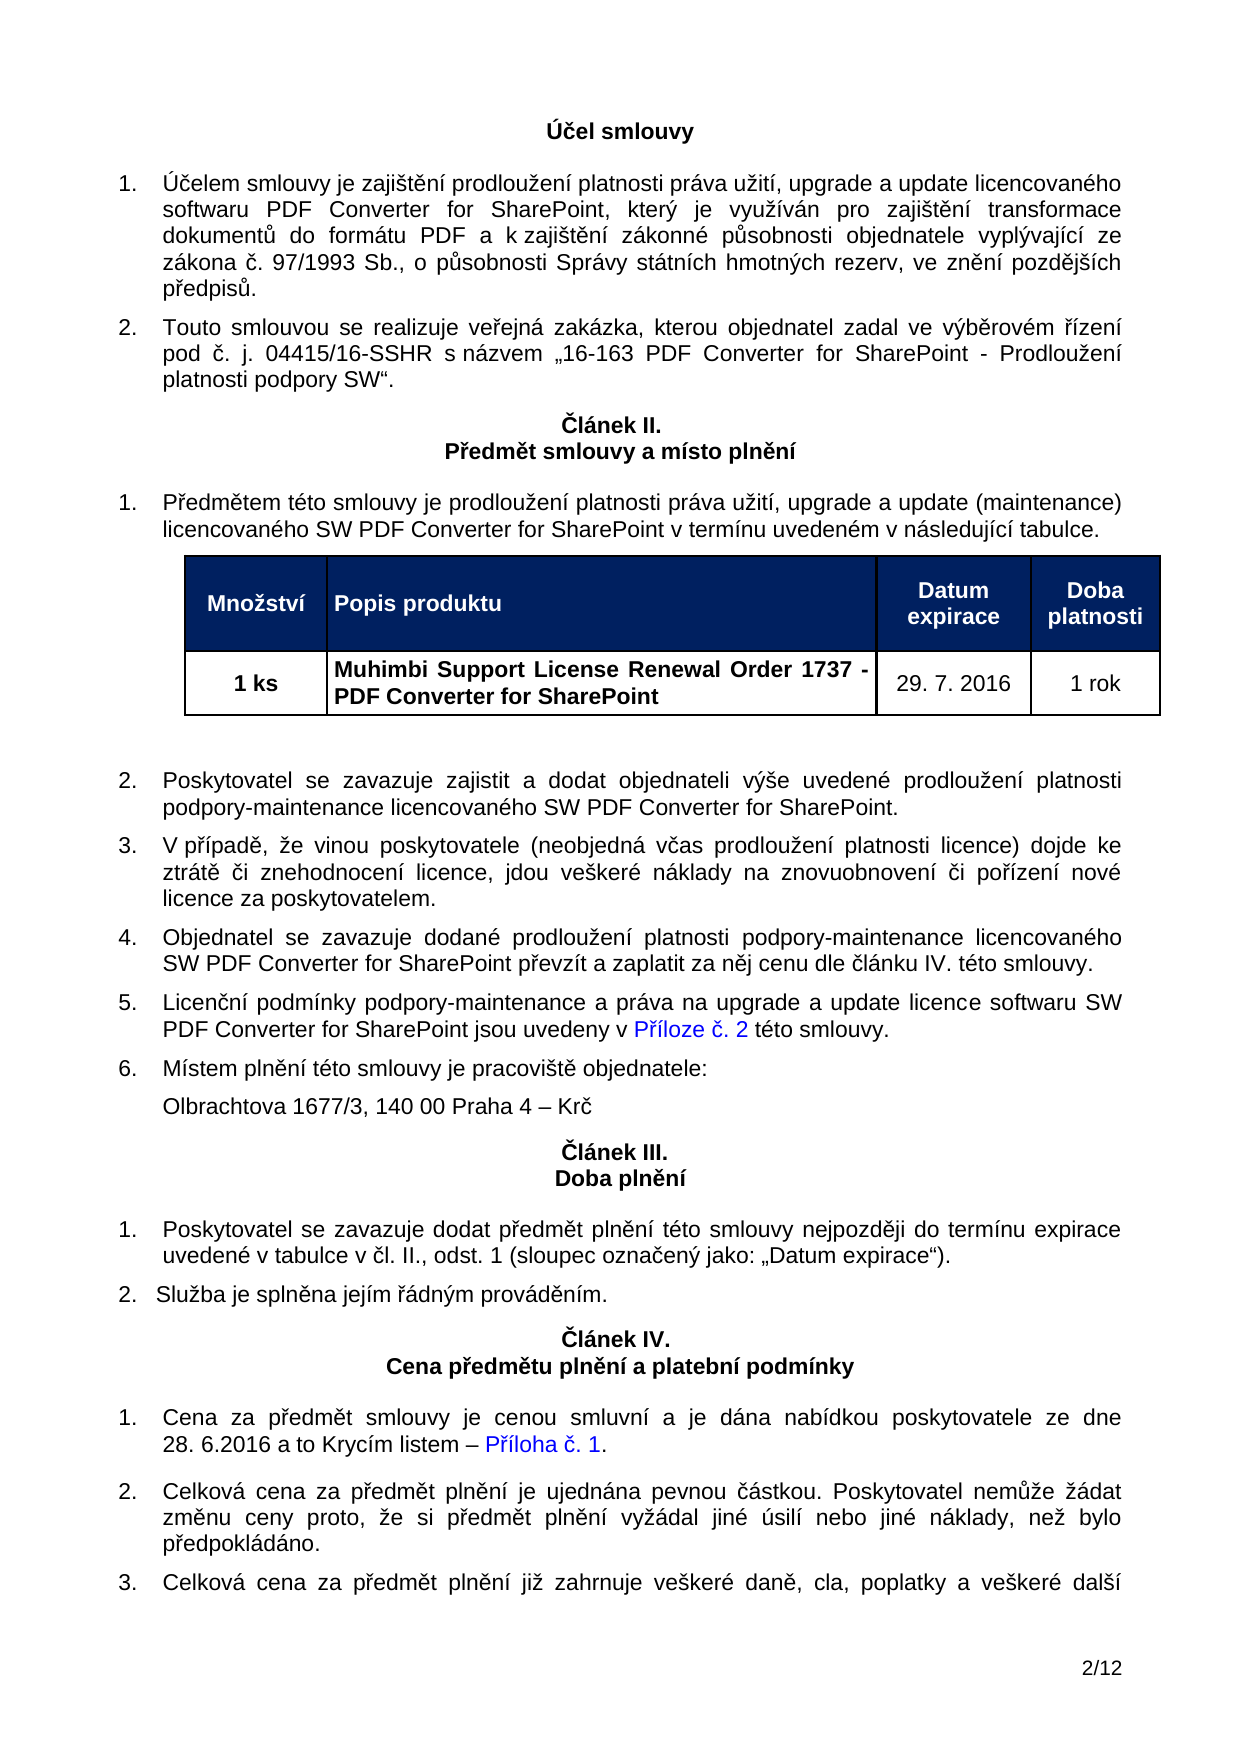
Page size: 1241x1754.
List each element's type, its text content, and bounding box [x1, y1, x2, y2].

text Cena předmětu plnění a platební podmínky [118, 1353, 1122, 1379]
text Doba plnění [118, 1165, 1122, 1191]
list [118, 1569, 1122, 1596]
table_header Doba platnosti [1032, 557, 1159, 650]
table_header Popis produktu [328, 557, 875, 650]
table_header Datum expirace [878, 557, 1030, 650]
list Poskytovatel se zavazuje zajistit a dodat objednateli výše uvedené prodloužení platnosti podpory-maintenance licencovaného SW PDF Converter for SharePoint. [118, 767, 1122, 820]
list Účelem smlouvy je zajištění prodloužení platnosti práva užití, upgrade a update licencovaného softwaru PDF Converter for SharePoint, který je využíván pro zajištění transformace dokumentů do formátu PDF a k zajištění zákonné působnosti objednatele vyplývající ze zákona č. 97/1993 Sb., o působnosti Správy státních hmotných rezerv, ve znění pozdějších předpisů. [118, 169, 1122, 301]
text Účel smlouvy [118, 118, 1122, 144]
text Předmět smlouvy a místo plnění [118, 438, 1122, 464]
list Licenční podmínky podpory-maintenance a práva na upgrade a update licence softwaru SW PDF Converter for SharePoint jsou uvedeny v Příloze č. 2 této smlouvy. [118, 989, 1122, 1042]
subtitle Poskytovatel se zavazuje dodat předmět plnění této smlouvy nejpozději do termínu expirace uvedené v tabulce v čl. II., odst. 1 (sloupec označený jako: „Datum expirace“). [118, 1216, 1122, 1269]
list Touto smlouvou se realizuje veřejná zakázka, kterou objednatel zadal ve výběrovém řízení pod č. j. 04415/16-SSHR s názvem „16-163 PDF Converter for SharePoint - Prodloužení platnosti podpory SW“. [118, 314, 1122, 393]
table_header Množství [186, 557, 326, 650]
list Celková cena za předmět plnění je ujednána pevnou částkou. Poskytovatel nemůže žádat změnu ceny proto, že si předmět plnění vyžádal jiné úsilí nebo jiné náklady, než bylo předpokládáno. [118, 1478, 1122, 1557]
text Olbrachtova 1677/3, 140 00 Praha 4 – Krč [148, 1093, 1122, 1120]
table_cell Muhimbi Support License Renewal Order 1737 - PDF Converter for SharePoint [328, 652, 875, 714]
list V případě, že vinou poskytovatele (neobjedná včas prodloužení platnosti licence) dojde ke ztrátě či znehodnocení licence, jdou veškeré náklady na znovuobnovení či pořízení nové licence za poskytovatelem. [118, 832, 1122, 912]
table_cell 29. 7. 2016 [878, 652, 1030, 714]
table_cell 1 rok [1032, 652, 1159, 714]
list Místem plnění této smlouvy je pracoviště objednatele: [118, 1054, 1122, 1081]
list Předmětem této smlouvy je prodloužení platnosti práva užití, upgrade a update (maintenance) licencovaného SW PDF Converter for SharePoint v termínu uvedeném v následující tabulce. [118, 489, 1122, 542]
list Služba je splněna jejím řádným prováděním. [118, 1281, 1001, 1308]
list Objednatel se zavazuje dodané prodloužení platnosti podpory-maintenance licencovaného SW PDF Converter for SharePoint převzít a zaplatit za něj cenu dle článku IV. této smlouvy. [118, 924, 1122, 977]
list Cena za předmět smlouvy je cenou smluvní a je dána nabídkou poskytovatele ze dne 28. 6.2016 a to Krycím listem – Příloha č. 1. [118, 1404, 1122, 1457]
table_cell 1 ks [186, 652, 326, 714]
